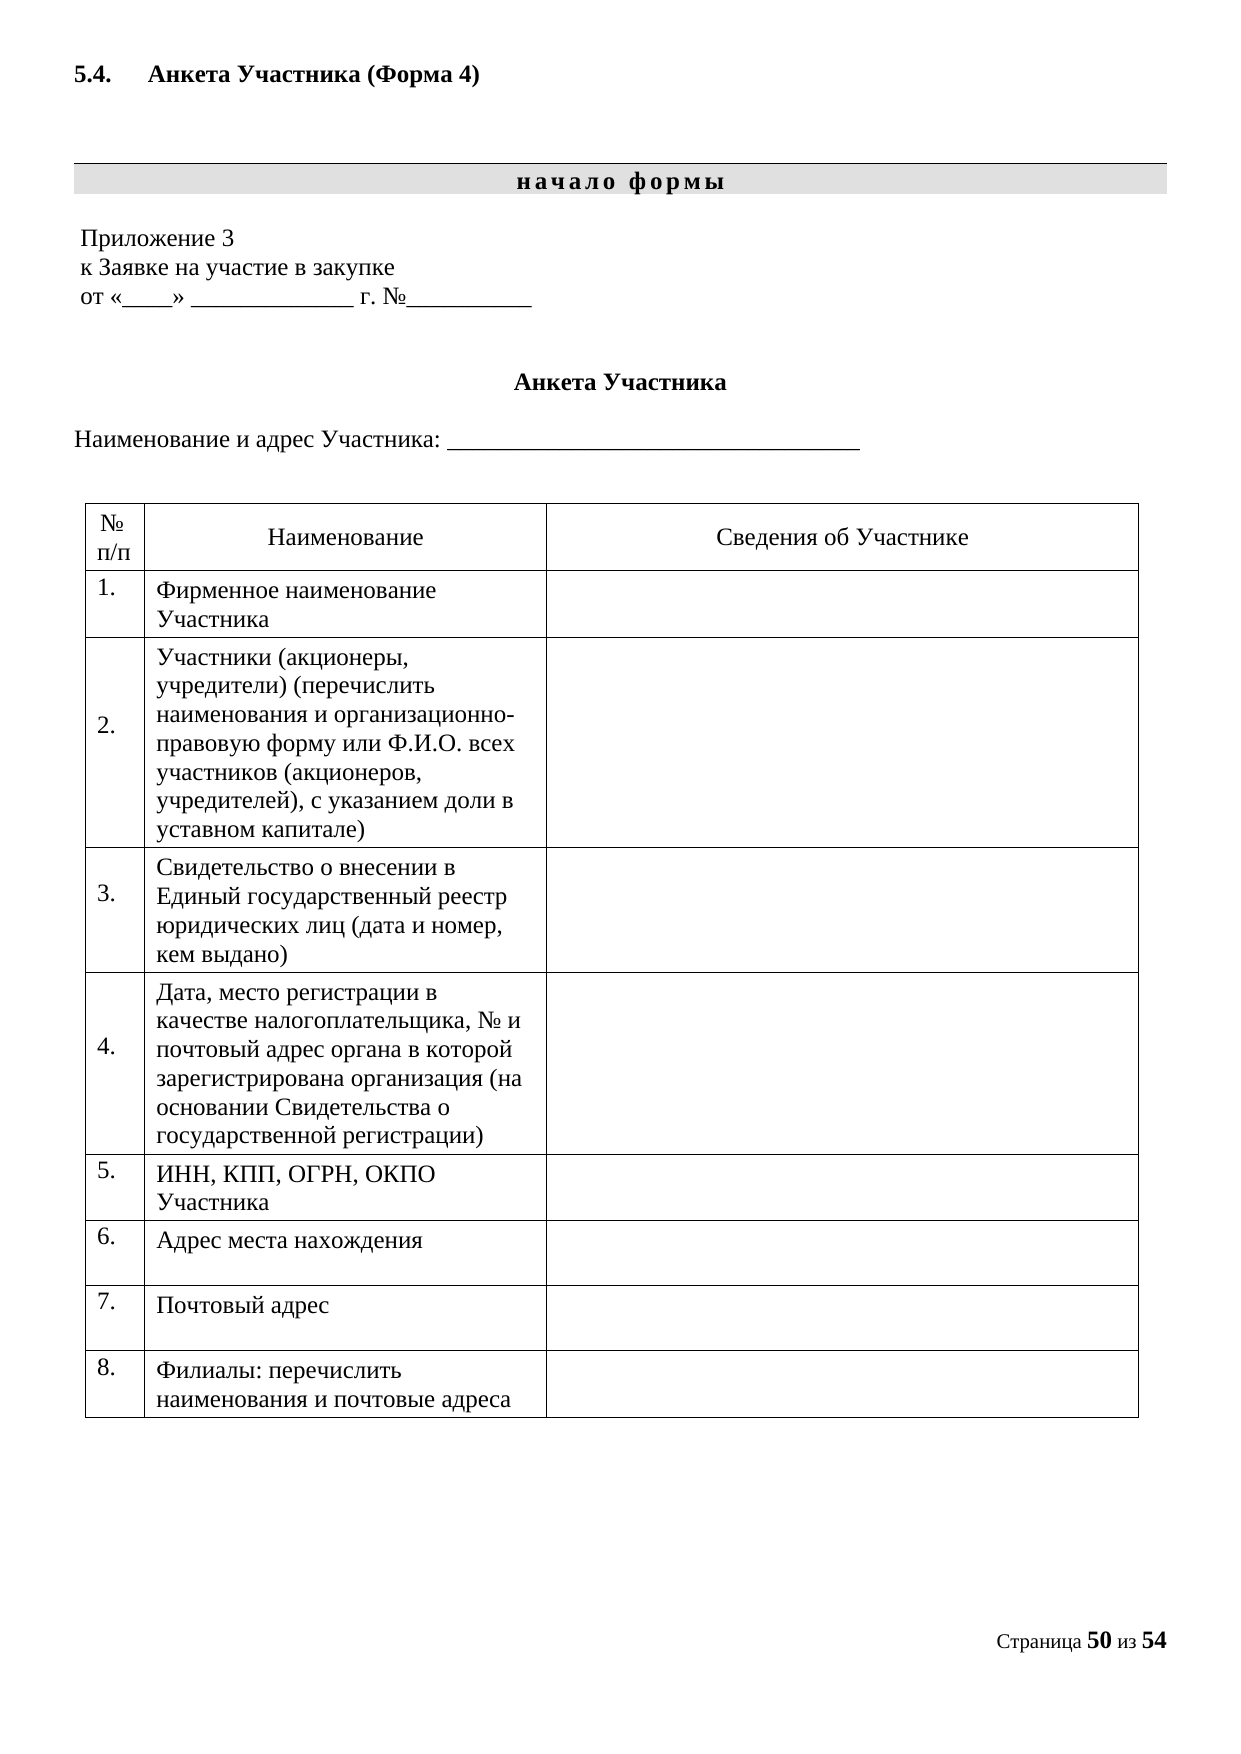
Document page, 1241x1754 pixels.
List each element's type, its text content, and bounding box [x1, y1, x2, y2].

text Наименование и адрес Участника: _________________________________ [74, 424, 1167, 453]
table_cell [547, 1155, 1138, 1220]
table_cell [86, 571, 144, 637]
text к Заявке на участие в закупке [74, 252, 1167, 281]
table_header Наименование [145, 504, 546, 570]
table_cell [86, 1155, 144, 1220]
table_cell [547, 1286, 1138, 1350]
table_cell [86, 1286, 144, 1350]
text Приложение 3 [74, 223, 1167, 252]
table_cell Фирменное наименование Участника [145, 571, 546, 637]
table_cell Почтовый адрес [145, 1286, 546, 1350]
table_cell Дата, место регистрации в качестве налогоплательщика, № и почтовый адрес органа в которой зарегистрирована организация (на основании Свидетельства о государственной регистрации) [145, 973, 546, 1153]
table_cell Участники (акционеры, учредители) (перечислить наименования и организационно-правовую форму или Ф.И.О. всех участников (акционеров, учредителей), с указанием доли в уставном капитале) [145, 638, 546, 847]
text 5.4. Анкета Участника (Форма 4) [74, 59, 1167, 88]
table_header Сведения об Участнике [547, 504, 1138, 570]
text Анкета Участника [74, 367, 1167, 396]
table_cell Адрес места нахождения [145, 1221, 546, 1285]
table_cell [547, 1221, 1138, 1285]
table_cell [547, 638, 1138, 847]
table_cell [86, 848, 144, 972]
table_cell Свидетельство о внесении в Единый государственный реестр юридических лиц (дата и номер, кем выдано) [145, 848, 546, 972]
table_cell [86, 1351, 144, 1417]
text от «____» _____________ г. №__________ [74, 281, 1167, 309]
table_cell [547, 571, 1138, 637]
table_cell [547, 848, 1138, 972]
table_header № п/п [86, 504, 144, 570]
table_cell [547, 973, 1138, 1153]
table_cell [86, 973, 144, 1153]
table_cell ИНН, КПП, ОГРН, ОКПО Участника [145, 1155, 546, 1220]
table_cell [547, 1351, 1138, 1417]
text начало формы [74, 164, 1167, 194]
table_cell Филиалы: перечислить наименования и почтовые адреса [145, 1351, 546, 1417]
table_cell [86, 1221, 144, 1285]
table_cell [86, 638, 144, 847]
